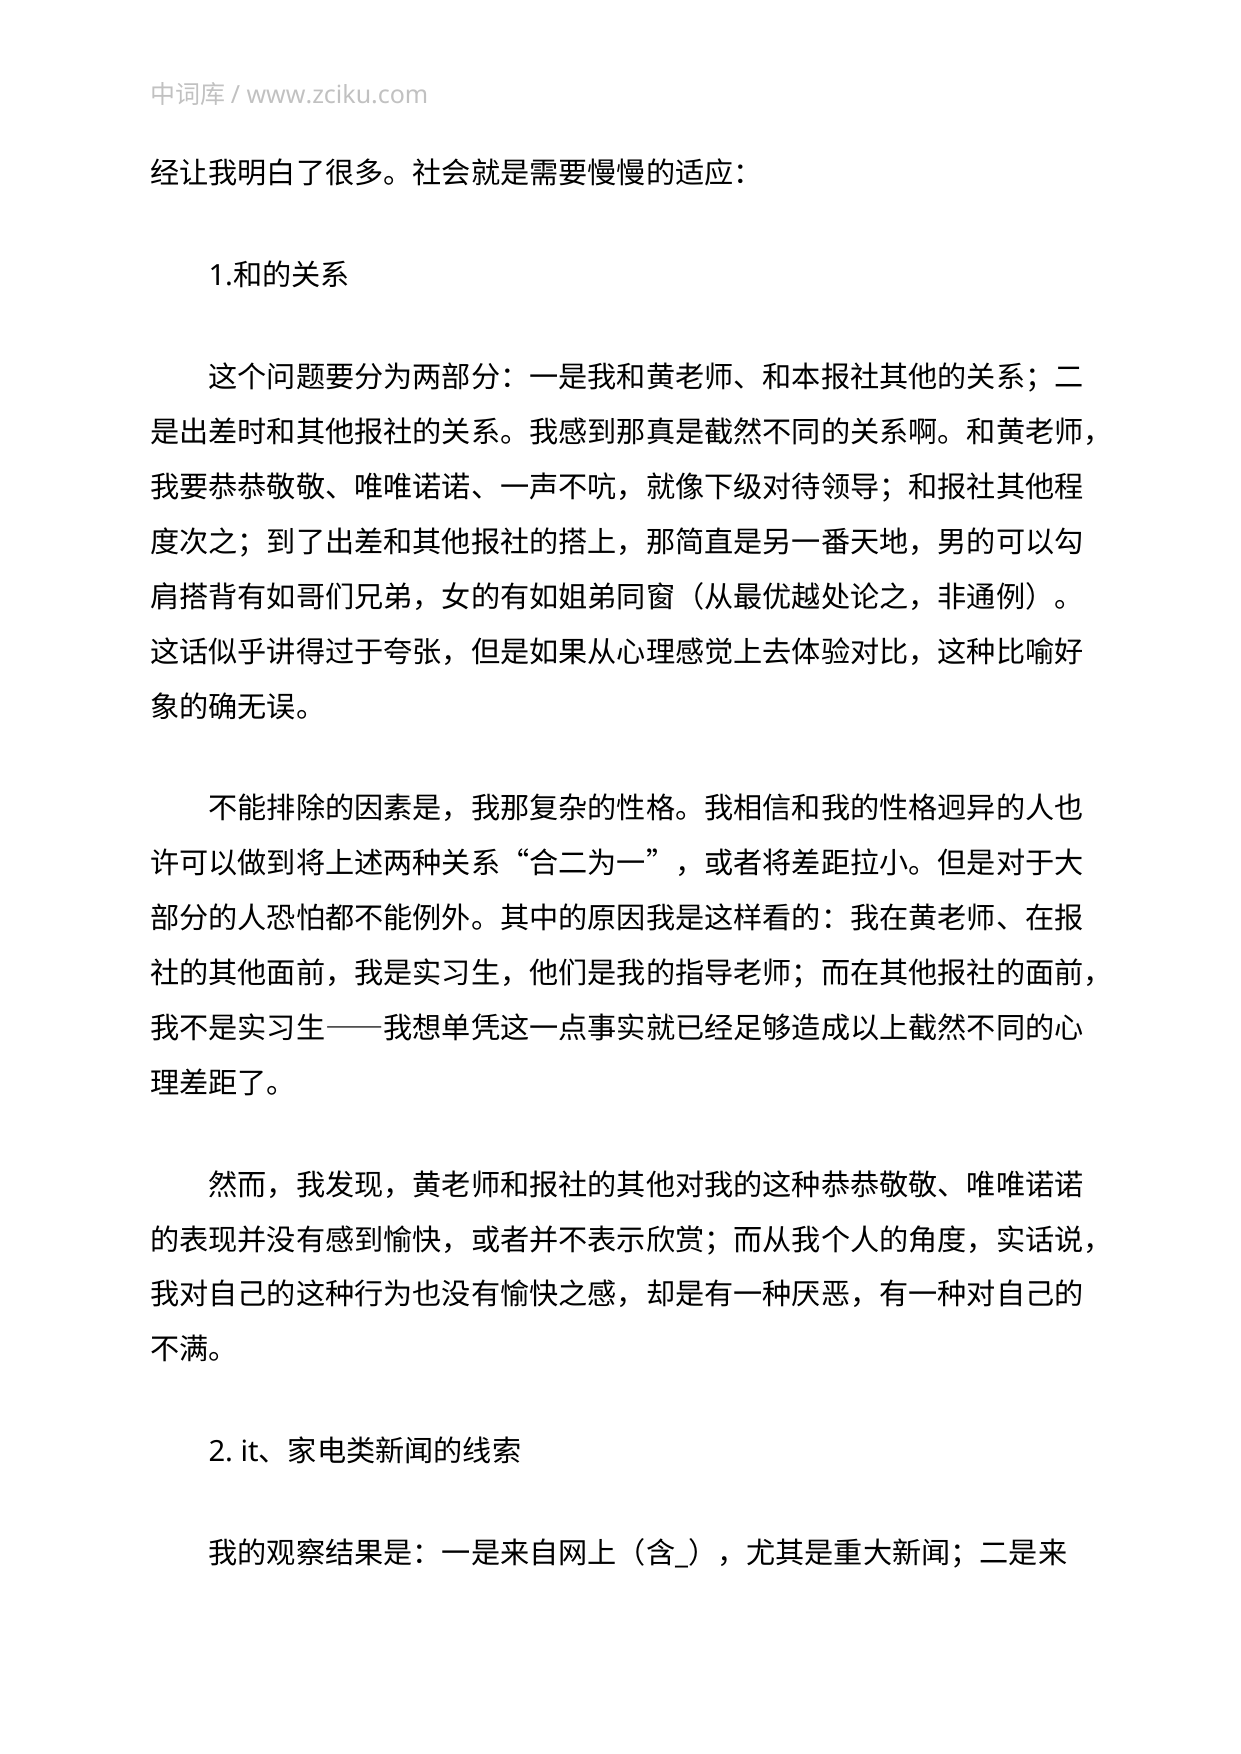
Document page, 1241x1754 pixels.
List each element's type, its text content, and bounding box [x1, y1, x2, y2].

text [150, 1529, 1090, 1572]
text 2. it、家电类新闻的线索 [150, 1428, 1090, 1470]
text 1.和的关系 [150, 252, 1090, 294]
text 这个问题要分为两部分：一是我和黄老师、和本报社其他的关系；二是出差时和其他报社的关系。我感到那真是截然不同的关系啊。和黄老师，我要恭恭敬敬、唯唯诺诺、一声不吭，就像下级对待领导；和报社其他程度次之；到了出差和其他报社的搭上，那简直是另一番天地，男的可以勾肩搭背有如哥们兄弟，女的有如姐弟同窗（从最优越处论之，非通例）。这话似乎讲得过于夸张，但是如果从心理感觉上去体验对比，这种比喻好象的确无误。 [150, 354, 1090, 725]
text 不能排除的因素是，我那复杂的性格。我相信和我的性格迥异的人也许可以做到将上述两种关系“合二为一”，或者将差距拉小。但是对于大部分的人恐怕都不能例外。其中的原因我是这样看的：我在黄老师、在报社的其他面前，我是实习生，他们是我的指导老师；而在其他报社的面前，我不是实习生——我想单凭这一点事实就已经足够造成以上截然不同的心理差距了。 [150, 785, 1090, 1102]
text 然而，我发现，黄老师和报社的其他对我的这种恭恭敬敬、唯唯诺诺的表现并没有感到愉快，或者并不表示欣赏；而从我个人的角度，实话说，我对自己的这种行为也没有愉快之感，却是有一种厌恶，有一种对自己的不满。 [150, 1161, 1090, 1368]
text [150, 150, 1090, 192]
